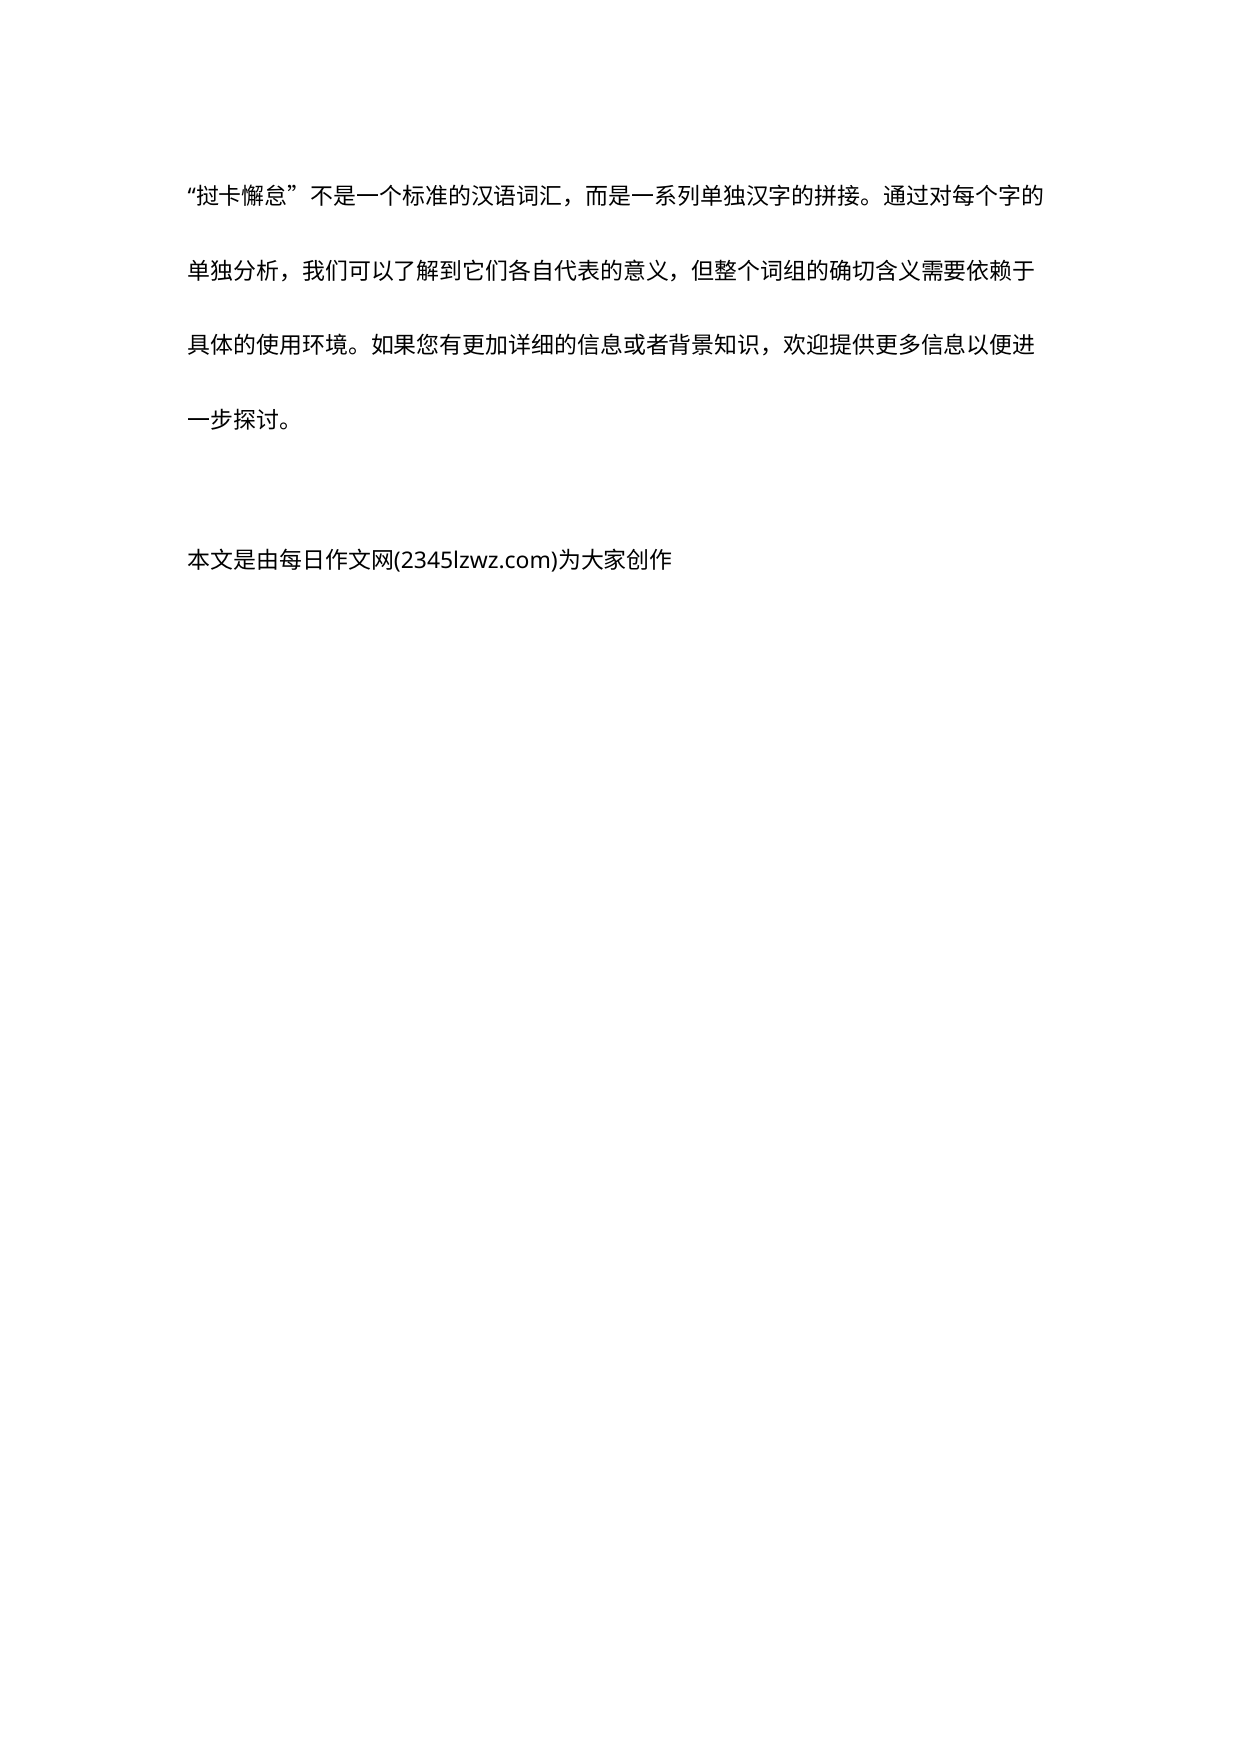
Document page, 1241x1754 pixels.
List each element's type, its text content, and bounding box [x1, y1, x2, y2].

text 本文是由每日作文网(2345lzwz.com)为大家创作 [187, 526, 1053, 591]
text “挝卡懈怠”不是一个标准的汉语词汇，而是一系列单独汉字的拼接。通过对每个字的单独分析，我们可以了解到它们各自代表的意义，但整个词组的确切含义需要依赖于具体的使用环境。如果您有更加详细的信息或者背景知识，欢迎提供更多信息以便进一步探讨。 [187, 162, 1053, 451]
